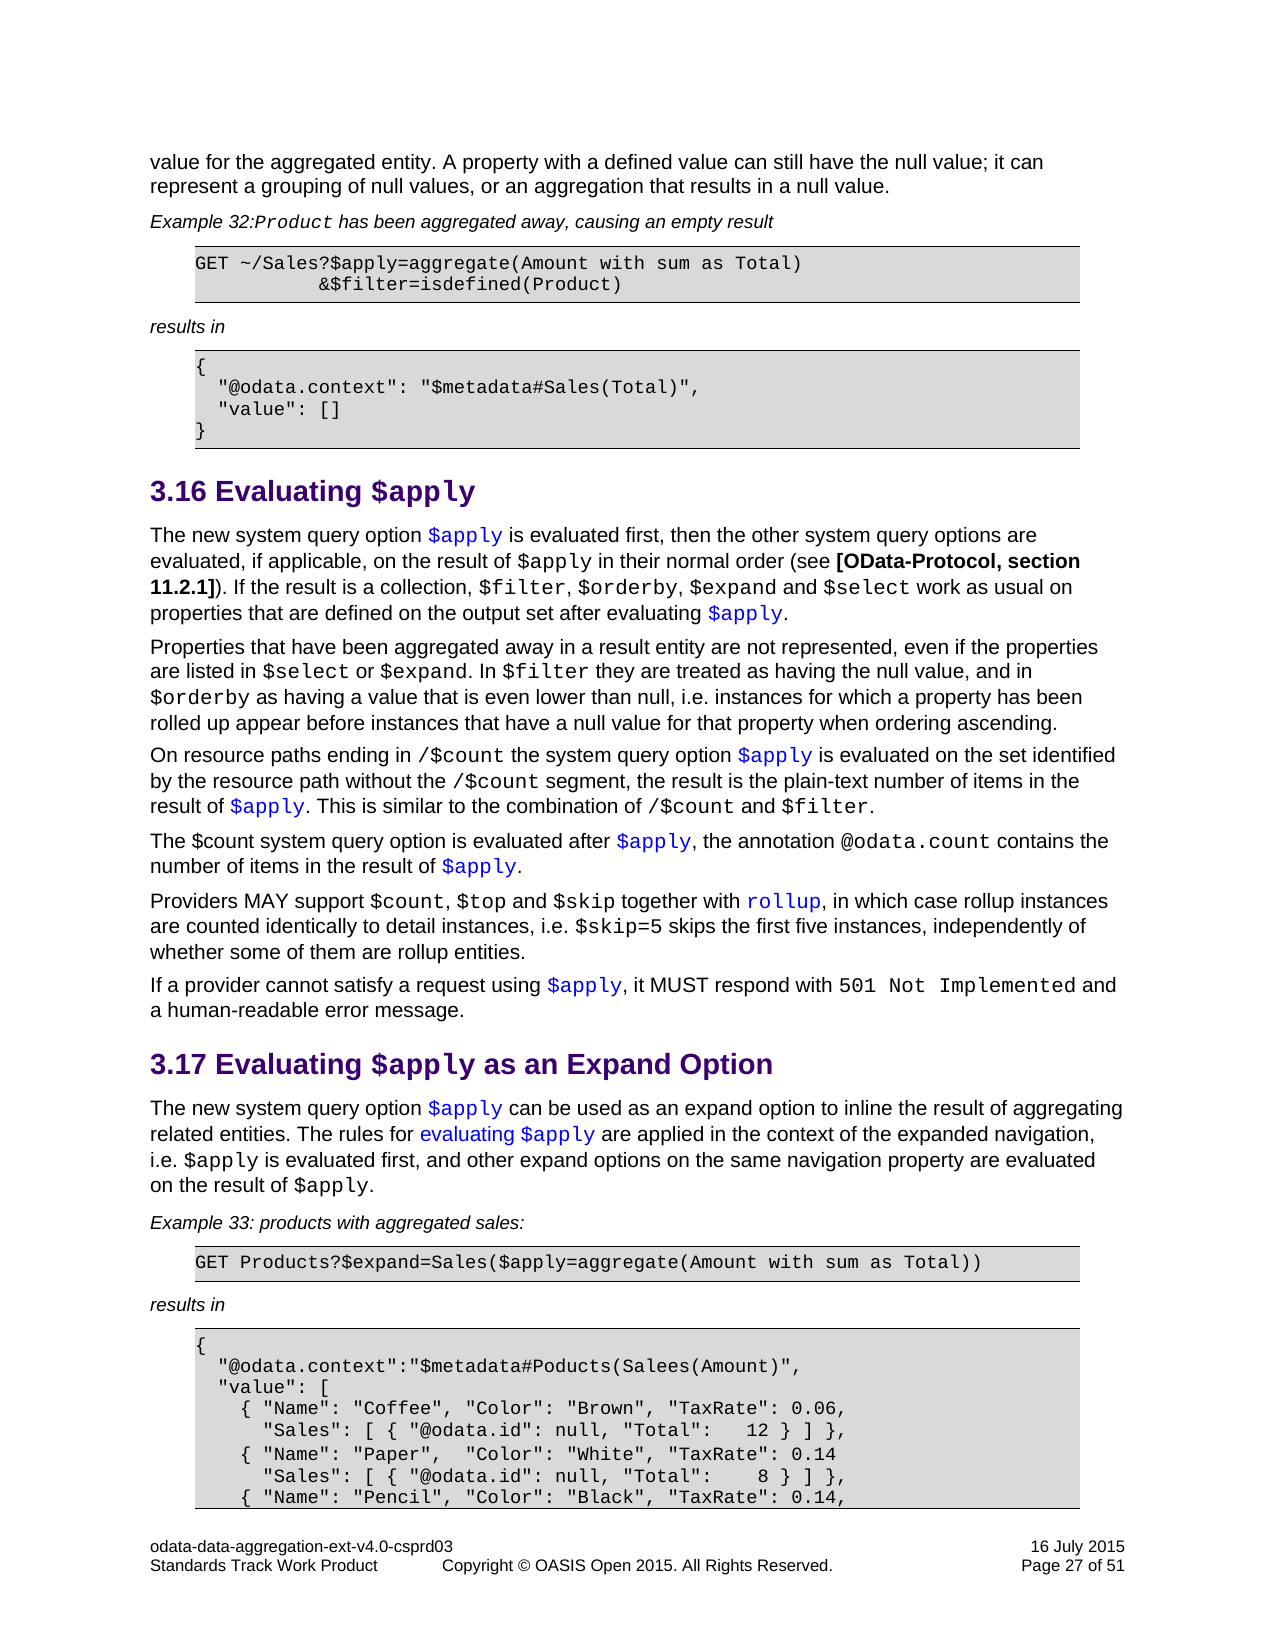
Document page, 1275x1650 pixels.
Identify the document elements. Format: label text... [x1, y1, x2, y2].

text "value": [] [195, 392, 1080, 413]
text "@odata.context": "$metadata#Sales(Total)", [195, 371, 1080, 392]
text { [195, 1329, 1080, 1349]
text results in [150, 1294, 1125, 1316]
text On resource paths ending in /$count the system query option $apply is evaluated on the set identified by the resource path without the /$count segment, the result is the plain-text number of items in the result of $apply. This is similar to the combination of /$count and $filter. [150, 743, 1125, 820]
text } [195, 413, 1080, 448]
text The $count system query option is evaluated after $apply, the annotation @odata.count contains the number of items in the result of $apply. [150, 828, 1125, 880]
text GET Products?$expand=Sales($apply=aggregate(Amount with sum as Total)) [195, 1247, 1080, 1281]
text Example 32:Product has been aggregated away, causing an empty result [150, 210, 1125, 234]
text If a provider cannot satisfy a request using $apply, it MUST respond with 501 Not Implemented and a human-readable error message. [150, 972, 1125, 1022]
text The new system query option $apply is evaluated first, then the other system query options are evaluated, if applicable, on the result of $apply in their normal order (see [OData-Protocol, section 11.2.1]). If the result is a collection, $filter, $orderby, $expand and $select work as usual on properties that are defined on the output set after evaluating $apply. [150, 523, 1125, 626]
text "@odata.context":"$metadata#Poducts(Salees(Amount)", [195, 1349, 1080, 1371]
text { [195, 351, 1080, 371]
text Example 33: products with aggregated sales: [150, 1212, 1125, 1233]
text GET ~/Sales?$apply=aggregate(Amount with sum as Total) [195, 247, 1080, 267]
subtitle Evaluating $apply [150, 474, 1125, 511]
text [150, 150, 1125, 198]
text Properties that have been aggregated away in a result entity are not represented, even if the properties are listed in $select or $expand. In $filter they are treated as having the null value, and in $orderby as having a value that is even lower than null, i.e. instances for which a property has been rolled up appear before instances that have a null value for that property when ordering ascending. [150, 635, 1125, 734]
text Providers MAY support $count, $top and $skip together with rollup, in which case rollup instances are counted identically to detail instances, i.e. $skip=5 skips the first five instances, independently of whether some of them are rollup entities. [150, 888, 1125, 964]
text "Sales": [ { "@odata.id": null, "Total": 12 } ] }, { "Name": "Paper", "Color": "White", "TaxRate": 0. 14 [195, 1413, 1080, 1459]
text The new system query option $apply can be used as an expand option to inline the result of aggregating related entities. The rules for evaluating $apply are applied in the context of the expanded navigation, i.e. $apply is evaluated first, and other expand options on the same navigation property are evaluated on the result of $apply. [150, 1096, 1125, 1199]
text "Sales": [ { "@odata.id": null, "Total": 8 } ] }, { "Name": "Pencil", "Color": "Black", "TaxRate": 0.14, [195, 1459, 1080, 1508]
text "value": [ { "Name": "Coffee", "Color": "Brown", "TaxRate": 0.06, [195, 1371, 1080, 1413]
subtitle Evaluating $apply as an Expand Option [150, 1047, 1125, 1083]
text &$filter=isdefined(Product) [195, 267, 1080, 302]
text results in [150, 316, 1125, 337]
